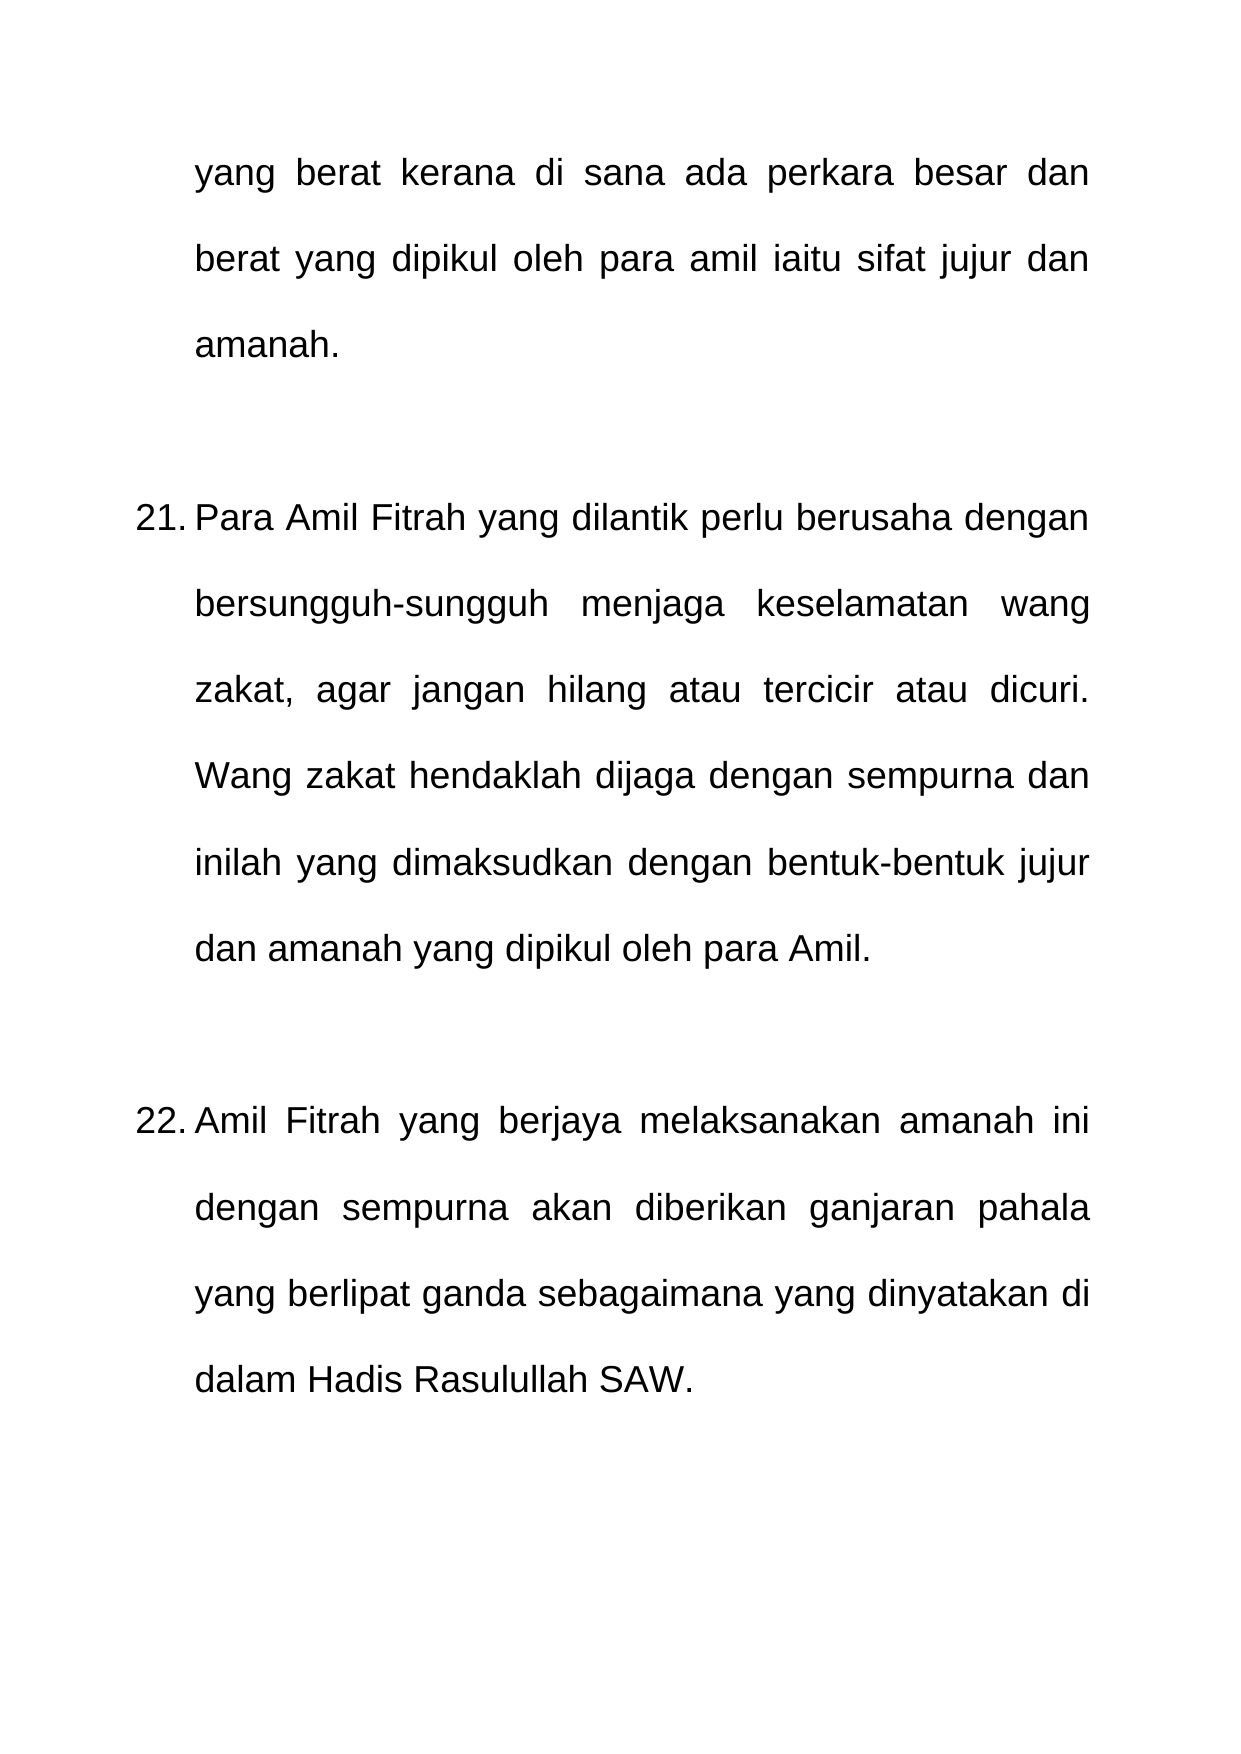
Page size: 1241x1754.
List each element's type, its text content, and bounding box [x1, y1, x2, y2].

list Para Amil Fitrah yang dilantik perlu berusaha dengan bersungguh-sungguh menjaga keselamatan wang zakat, agar jangan hilang atau tercicir atau dicuri. Wang zakat hendaklah dijaga dengan sempurna dan inilah yang dimaksudkan dengan bentuk-bentuk jujur dan amanah yang dipikul oleh para Amil. [135, 495, 1090, 969]
list Amil Fitrah yang berjaya melaksanakan amanah ini dengan sempurna akan diberikan ganjaran pahala yang berlipat ganda sebagaimana yang dinyatakan di dalam Hadis Rasulullah SAW. [135, 1099, 1090, 1401]
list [135, 150, 1090, 366]
